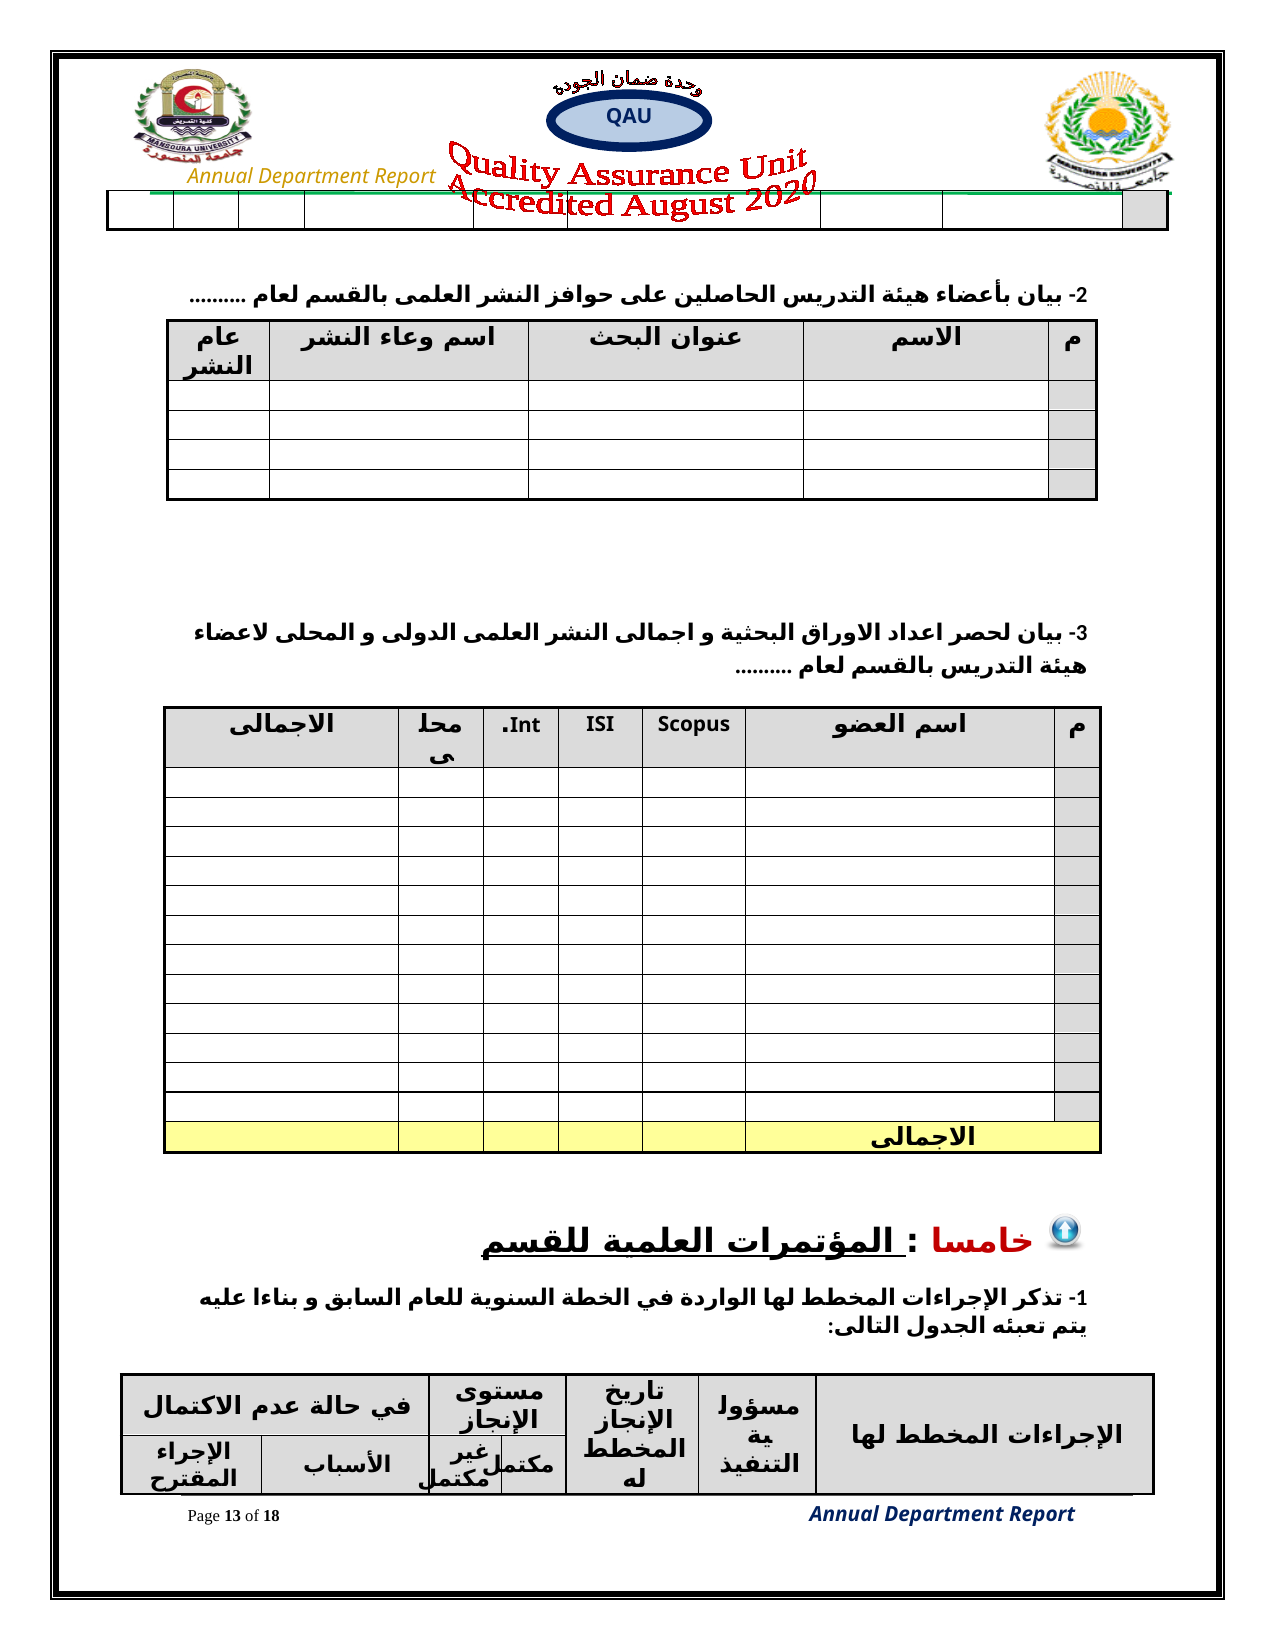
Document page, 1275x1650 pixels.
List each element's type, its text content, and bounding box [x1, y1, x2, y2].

table_cell [1049, 470, 1095, 498]
table_cell [559, 1093, 642, 1121]
table_cell [484, 857, 558, 885]
table_header م [1049, 322, 1095, 380]
table_cell [643, 1122, 745, 1151]
table_cell [559, 886, 642, 914]
table_header م [1055, 709, 1099, 767]
table_header تاريخ الإنجاز المخطط له [567, 1376, 698, 1493]
table_cell [529, 381, 803, 409]
table_cell [166, 1063, 398, 1091]
table_cell [1055, 768, 1099, 797]
table_cell [399, 945, 483, 973]
text خامسا : المؤتمرات العلمية للقسم [187, 1207, 1087, 1260]
table_cell [399, 1063, 483, 1091]
table_cell [166, 1122, 398, 1151]
table_cell [1055, 1034, 1099, 1062]
table_cell [568, 191, 820, 228]
table_cell [1055, 798, 1099, 826]
table_cell [821, 191, 942, 228]
table_header Scopus [643, 709, 745, 767]
table_cell [399, 768, 483, 797]
table_cell [1055, 916, 1099, 944]
table_cell [643, 1093, 745, 1121]
table_cell [746, 827, 1054, 856]
picture [131, 67, 253, 168]
table_cell [484, 798, 558, 826]
table_cell [746, 768, 1054, 797]
table_cell [643, 798, 745, 826]
table_header الإجراءات المخطط لها [817, 1376, 1152, 1493]
table_cell [643, 1004, 745, 1032]
table_cell [166, 827, 398, 856]
table_cell [746, 1004, 1054, 1032]
table_cell [643, 945, 745, 973]
table_cell [559, 916, 642, 944]
table_cell [746, 945, 1054, 973]
table_cell [305, 191, 473, 228]
table_cell [1055, 1004, 1099, 1032]
table_cell [484, 827, 558, 856]
table_header مسؤولية التنفيذ [699, 1376, 815, 1493]
table_header عنوان البحث [529, 322, 803, 380]
table_cell الإجراء المقترح [123, 1436, 261, 1493]
table_cell [174, 191, 238, 228]
table_cell [559, 827, 642, 856]
table_cell [166, 768, 398, 797]
table_cell [1055, 1093, 1099, 1121]
table_cell [1055, 857, 1099, 885]
table_cell [270, 440, 528, 468]
table_cell [484, 1034, 558, 1062]
table_cell [169, 411, 269, 439]
table_cell [166, 1004, 398, 1032]
table_cell [559, 1063, 642, 1091]
table_header عام النشر [169, 322, 269, 380]
table_cell [399, 886, 483, 914]
table_cell [399, 798, 483, 826]
table_cell [166, 916, 398, 944]
table_cell الاجمالى [746, 1122, 1099, 1151]
table_cell [643, 916, 745, 944]
table_cell [804, 470, 1048, 498]
text 3- بيان لحصر اعداد الاوراق البحثية و اجمالى النشر العلمى الدولى و المحلى لاعضاء هيئة التدريس بالقسم لعام .......... [187, 618, 1087, 678]
table_cell [1049, 440, 1095, 468]
table_cell [399, 857, 483, 885]
table_cell [559, 857, 642, 885]
table_cell [166, 857, 398, 885]
table_cell [169, 470, 269, 498]
table_cell [1055, 886, 1099, 914]
table_header ISI [559, 709, 642, 767]
table_cell [1123, 191, 1166, 228]
table_cell غير مكتمل [430, 1436, 501, 1493]
table_cell [643, 1034, 745, 1062]
table_cell [484, 886, 558, 914]
table_cell [484, 1122, 558, 1151]
table_cell [484, 1004, 558, 1032]
table_header الاجمالى [166, 709, 398, 767]
table_cell [746, 1034, 1054, 1062]
table_cell [559, 1034, 642, 1062]
table_cell [559, 1122, 642, 1151]
table_cell [484, 945, 558, 973]
table_cell [559, 768, 642, 797]
table_cell [399, 1122, 483, 1151]
text 1- تذكر الإجراءات المخطط لها الواردة في الخطة السنوية للعام السابق و بناءا عليه يتم تعبئه الجدول التالى: [187, 1283, 1087, 1339]
table_cell [1055, 1063, 1099, 1091]
table_cell [166, 798, 398, 826]
table_cell [559, 798, 642, 826]
table_cell [804, 440, 1048, 468]
table_cell [643, 975, 745, 1003]
table_cell [1055, 975, 1099, 1003]
table_cell [643, 857, 745, 885]
table_cell [643, 827, 745, 856]
table_cell [1049, 411, 1095, 439]
table_header مستوى الإنجاز [430, 1376, 565, 1434]
table_cell [484, 975, 558, 1003]
table_cell [166, 886, 398, 914]
table_cell [399, 827, 483, 856]
table_cell [529, 440, 803, 468]
table_cell [804, 381, 1048, 409]
table_cell [484, 916, 558, 944]
table_cell [484, 768, 558, 797]
table_cell [1055, 945, 1099, 973]
table_cell [239, 191, 304, 228]
table_header Int. [484, 709, 558, 767]
table_cell [529, 411, 803, 439]
table_cell [559, 945, 642, 973]
table_cell [643, 1063, 745, 1091]
picture [1043, 69, 1176, 194]
table_cell [169, 440, 269, 468]
table_cell [1049, 381, 1095, 409]
table_cell [474, 191, 567, 228]
table_cell [169, 381, 269, 409]
table_cell [270, 381, 528, 409]
text 2- بيان بأعضاء هيئة التدريس الحاصلين على حوافز النشر العلمى بالقسم لعام .......... [187, 280, 1087, 308]
table_cell [166, 975, 398, 1003]
table_header محلى [399, 709, 483, 767]
table_cell [746, 798, 1054, 826]
table_cell [746, 975, 1054, 1003]
table_cell [399, 1004, 483, 1032]
table_cell [399, 916, 483, 944]
table_cell [270, 470, 528, 498]
table_cell [109, 191, 173, 228]
table_cell [399, 1034, 483, 1062]
picture [1042, 1207, 1088, 1253]
table_cell [804, 411, 1048, 439]
table_cell الأسباب [262, 1436, 428, 1493]
table_cell [559, 975, 642, 1003]
table_cell [484, 1063, 558, 1091]
table_header الاسم [804, 322, 1048, 380]
table_header اسم العضو [746, 709, 1054, 767]
table_cell [484, 1093, 558, 1121]
table_cell [1055, 827, 1099, 856]
table_cell [529, 470, 803, 498]
table_cell [643, 768, 745, 797]
table_cell [399, 975, 483, 1003]
table_header في حالة عدم الاكتمال [123, 1376, 428, 1434]
table_cell [270, 411, 528, 439]
table_cell [559, 1004, 642, 1032]
table_cell [943, 191, 1122, 228]
table_cell مكتمل [502, 1436, 565, 1493]
table_cell [746, 1093, 1054, 1121]
table_cell [746, 1063, 1054, 1091]
table_cell [746, 886, 1054, 914]
table_cell [166, 945, 398, 973]
table_cell [399, 1093, 483, 1121]
table_cell [166, 1093, 398, 1121]
table_cell [166, 1034, 398, 1062]
table_header اسم وعاء النشر [270, 322, 528, 380]
table_cell [746, 916, 1054, 944]
table_cell [746, 857, 1054, 885]
table_cell [643, 886, 745, 914]
